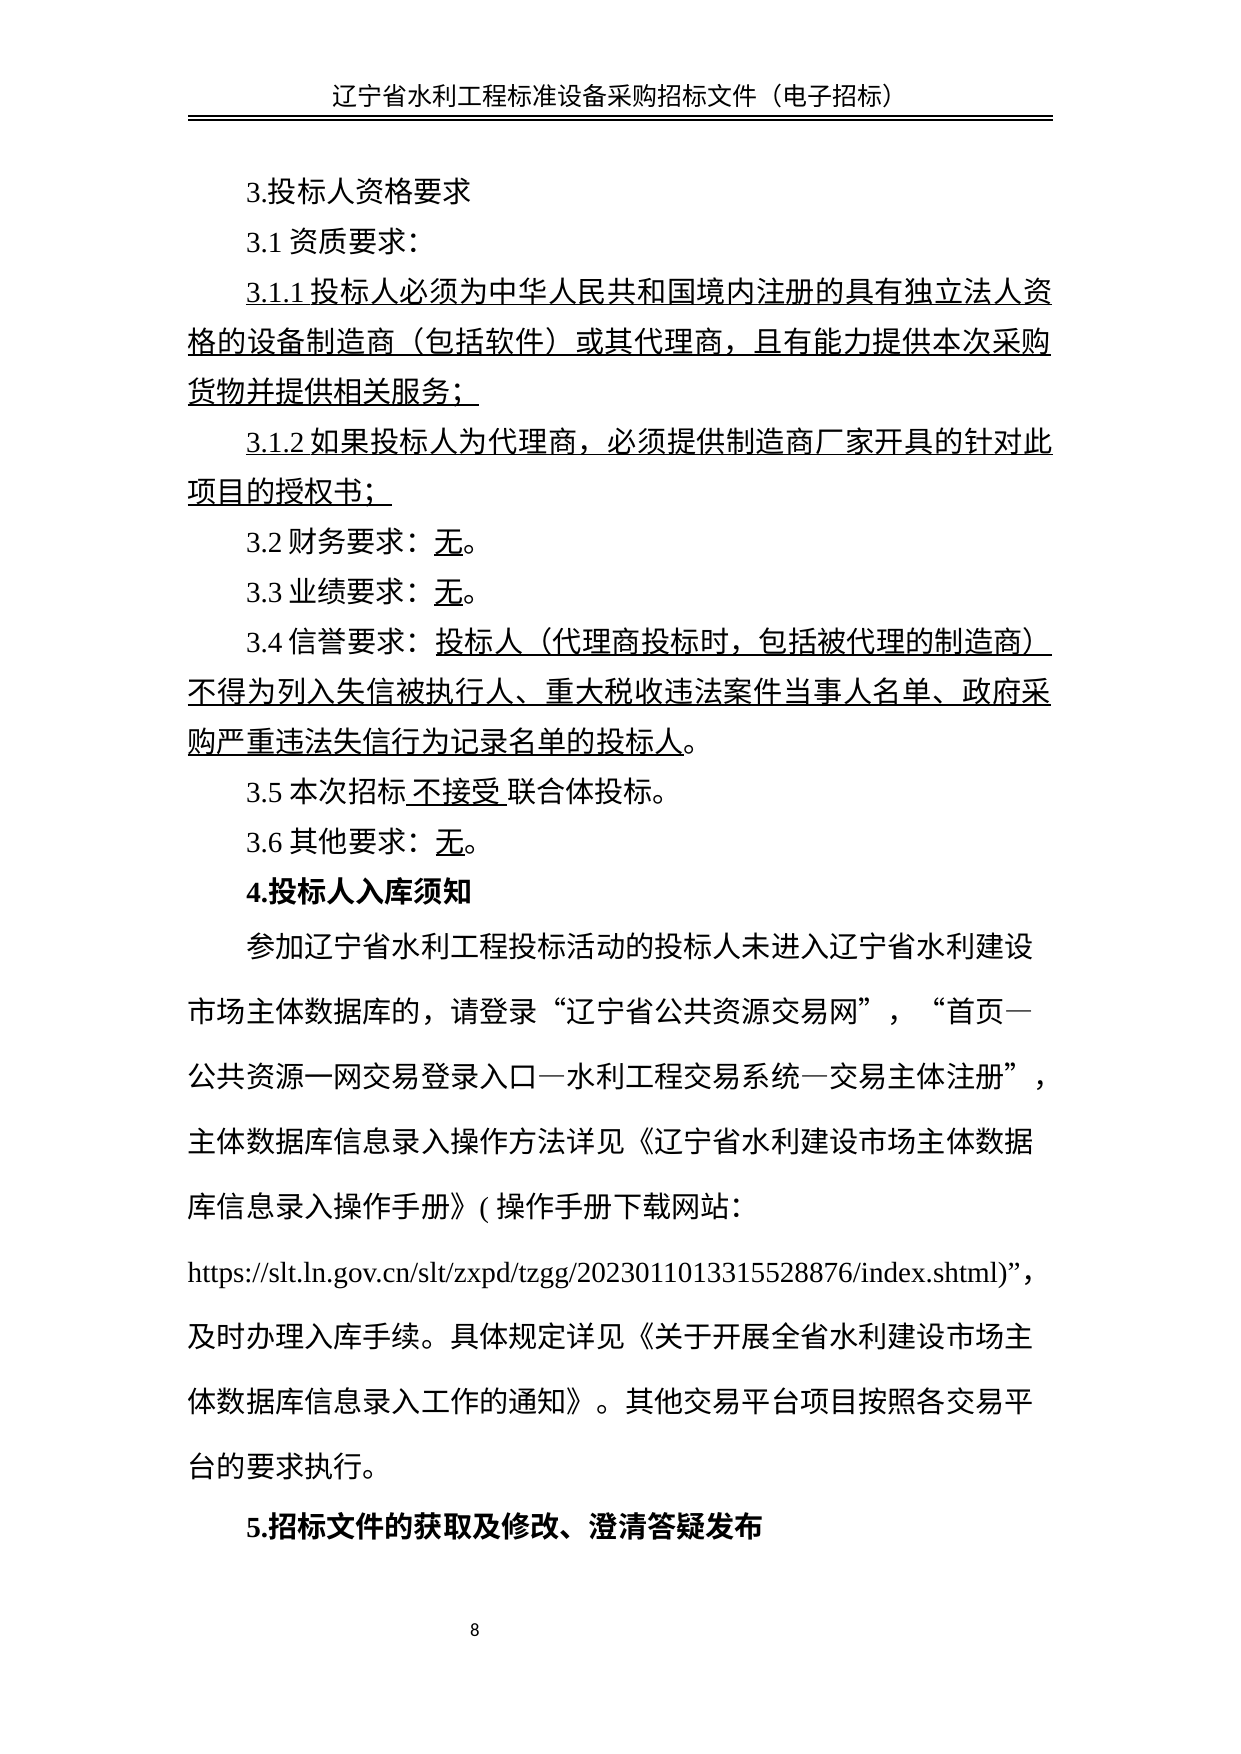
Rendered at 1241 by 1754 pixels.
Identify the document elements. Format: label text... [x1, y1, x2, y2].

text 3.1 资质要求： [187, 212, 1053, 262]
subtitle 5.招标文件的获取及修改、澄清答疑发布 [187, 1497, 1053, 1547]
text 3.4信誉要求：投标人（代理商投标时，包括被代理的制造商）不得为列入失信被执行人、重大税收违法案件当事人名单、政府采购严重违法失信行为记录名单的投标人。 [187, 612, 1053, 762]
text 参加辽宁省水利工程投标活动的投标人未进入辽宁省水利建设市场主体数据库的，请登录“辽宁省公共资源交易网”，“首页—公共资源一网交易登录入口—水利工程交易系统—交易主体注册”，主体数据库信息录入操作方法详见《辽宁省水利建设市场主体数据库信息录入操作手册》( 操作手册下载网站：https://slt.ln.gov.cn/slt/zxpd/tzgg/2023011013315528876/index.shtml)”，及时办理入库手续。具体规定详见《关于开展全省水利建设市场主体数据库信息录入工作的通知》。其他交易平台项目按照各交易平台的要求执行。 [187, 912, 1053, 1497]
text 3.6 其他要求：无。 [187, 812, 1053, 862]
text 3.3业绩要求：无。 [187, 562, 1053, 612]
text 3.1.1投标人必须为中华人民共和国境内注册的具有独立法人资格的设备制造商（包括软件）或其代理商，且有能力提供本次采购货物并提供相关服务； [187, 262, 1053, 412]
text 3.1.2如果投标人为代理商，必须提供制造商厂家开具的针对此项目的授权书； [187, 412, 1053, 512]
text 3.5 本次招标 不接受 联合体投标。 [187, 762, 1053, 812]
text 3.2财务要求：无。 [187, 512, 1053, 562]
subtitle 3.投标人资格要求 [187, 162, 1053, 212]
subtitle 4.投标人入库须知 [187, 862, 1053, 912]
